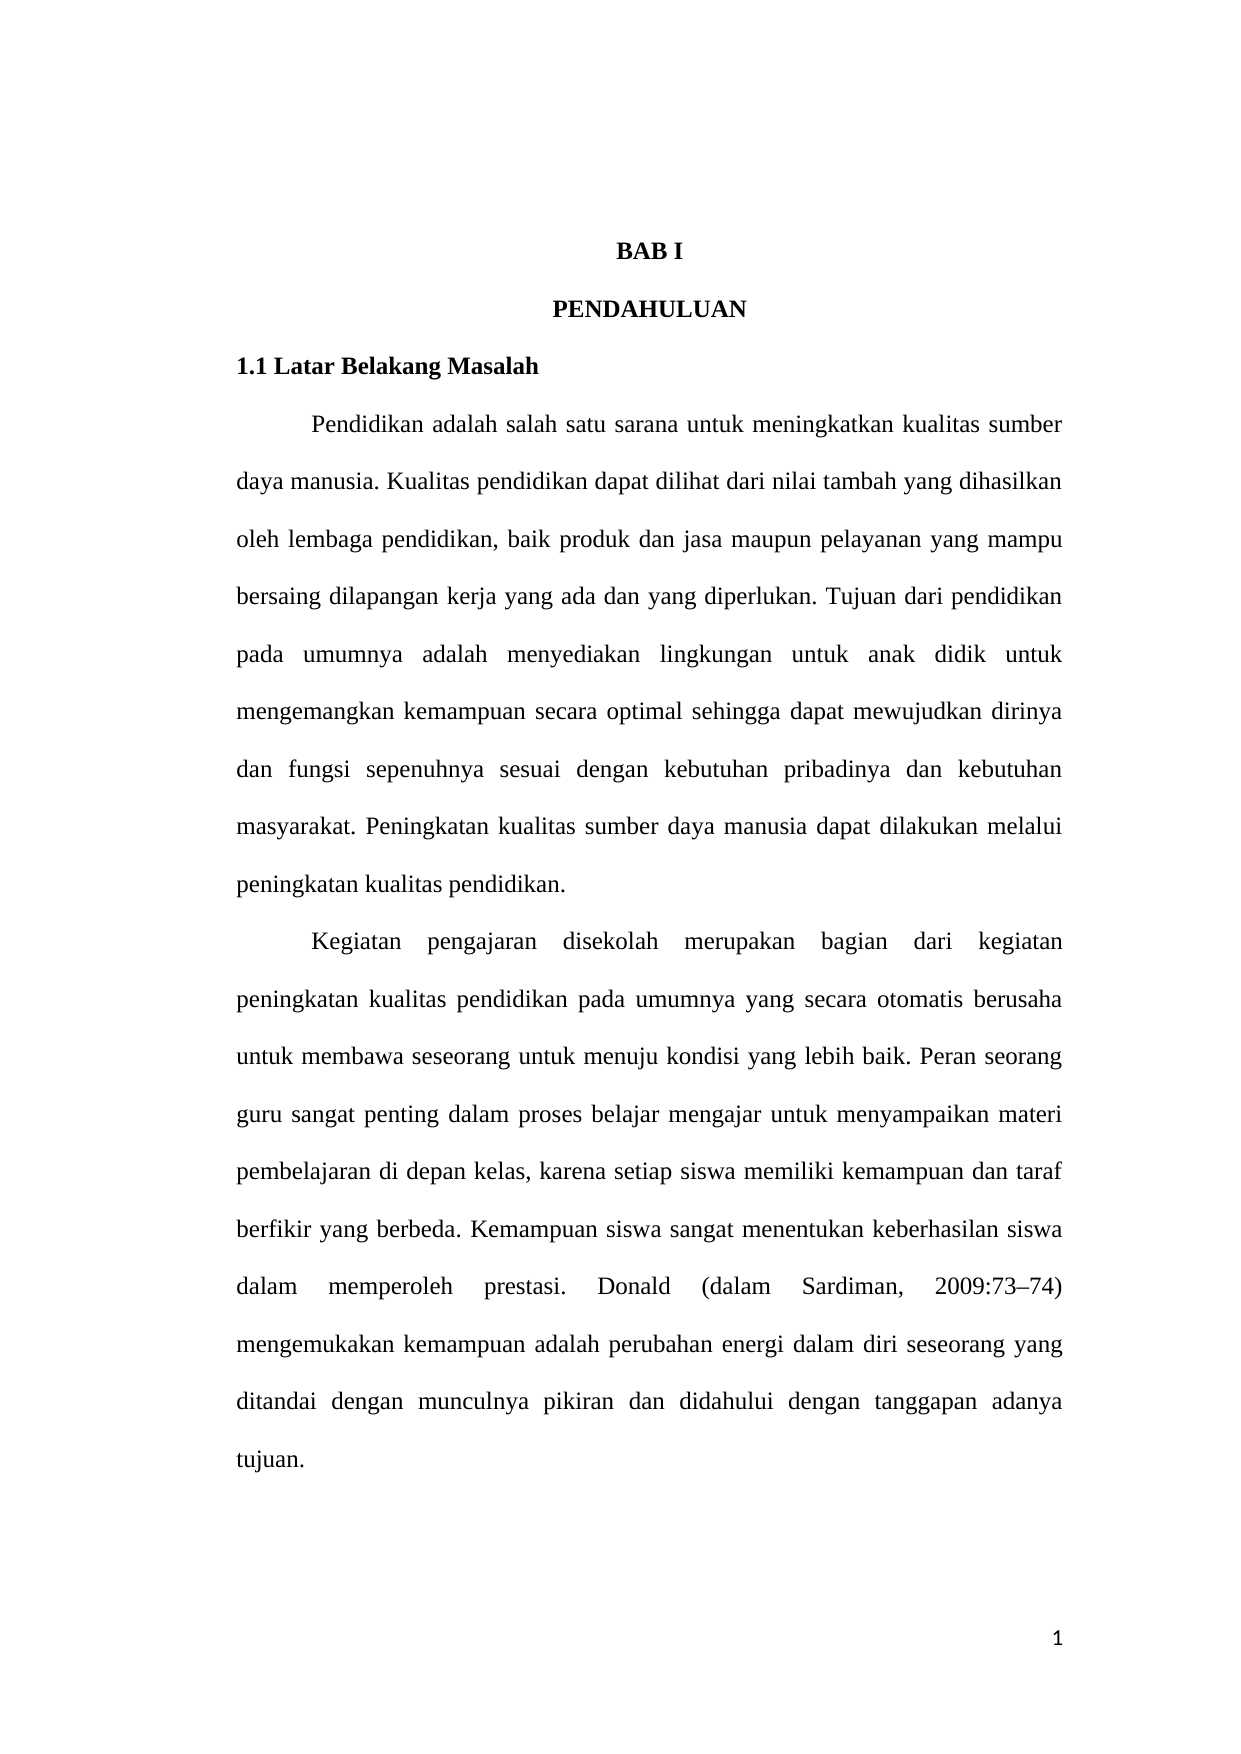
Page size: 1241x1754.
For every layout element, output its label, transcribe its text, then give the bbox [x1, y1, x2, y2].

list Kegiatan pengajaran disekolah merupakan bagian dari kegiatan peningkatan kualitas pendidikan pada umumnya yang secara otomatis berusaha untuk membawa seseorang untuk menuju kondisi yang lebih baik. Peran seorang guru sangat penting dalam proses belajar mengajar untuk menyampaikan materi pembelajaran di depan kelas, karena setiap siswa memiliki kemampuan dan taraf berfikir yang berbeda. Kemampuan siswa sangat menentukan keberhasilan siswa dalam memperoleh prestasi. Donald (dalam Sardiman, 2009:73–74) mengemukakan kemampuan adalah perubahan energi dalam diri seseorang yang ditandai dengan munculnya pikiran dan didahului dengan tanggapan adanya tujuan. [236, 926, 1063, 1472]
list Latar Belakang Masalah [236, 351, 1063, 380]
text BAB I [236, 236, 1063, 265]
list Pendidikan adalah salah satu sarana untuk meningkatkan kualitas sumber daya manusia. Kualitas pendidikan dapat dilihat dari nilai tambah yang dihasilkan oleh lembaga pendidikan, baik produk dan jasa maupun pelayanan yang mampu bersaing dilapangan kerja yang ada dan yang diperlukan. Tujuan dari pendidikan pada umumnya adalah menyediakan lingkungan untuk anak didik untuk mengemangkan kemampuan secara optimal sehingga dapat mewujudkan dirinya dan fungsi sepenuhnya sesuai dengan kebutuhan pribadinya dan kebutuhan masyarakat. Peningkatan kualitas sumber daya manusia dapat dilakukan melalui peningkatan kualitas pendidikan. [236, 409, 1063, 897]
text PENDAHULUAN [236, 294, 1063, 322]
